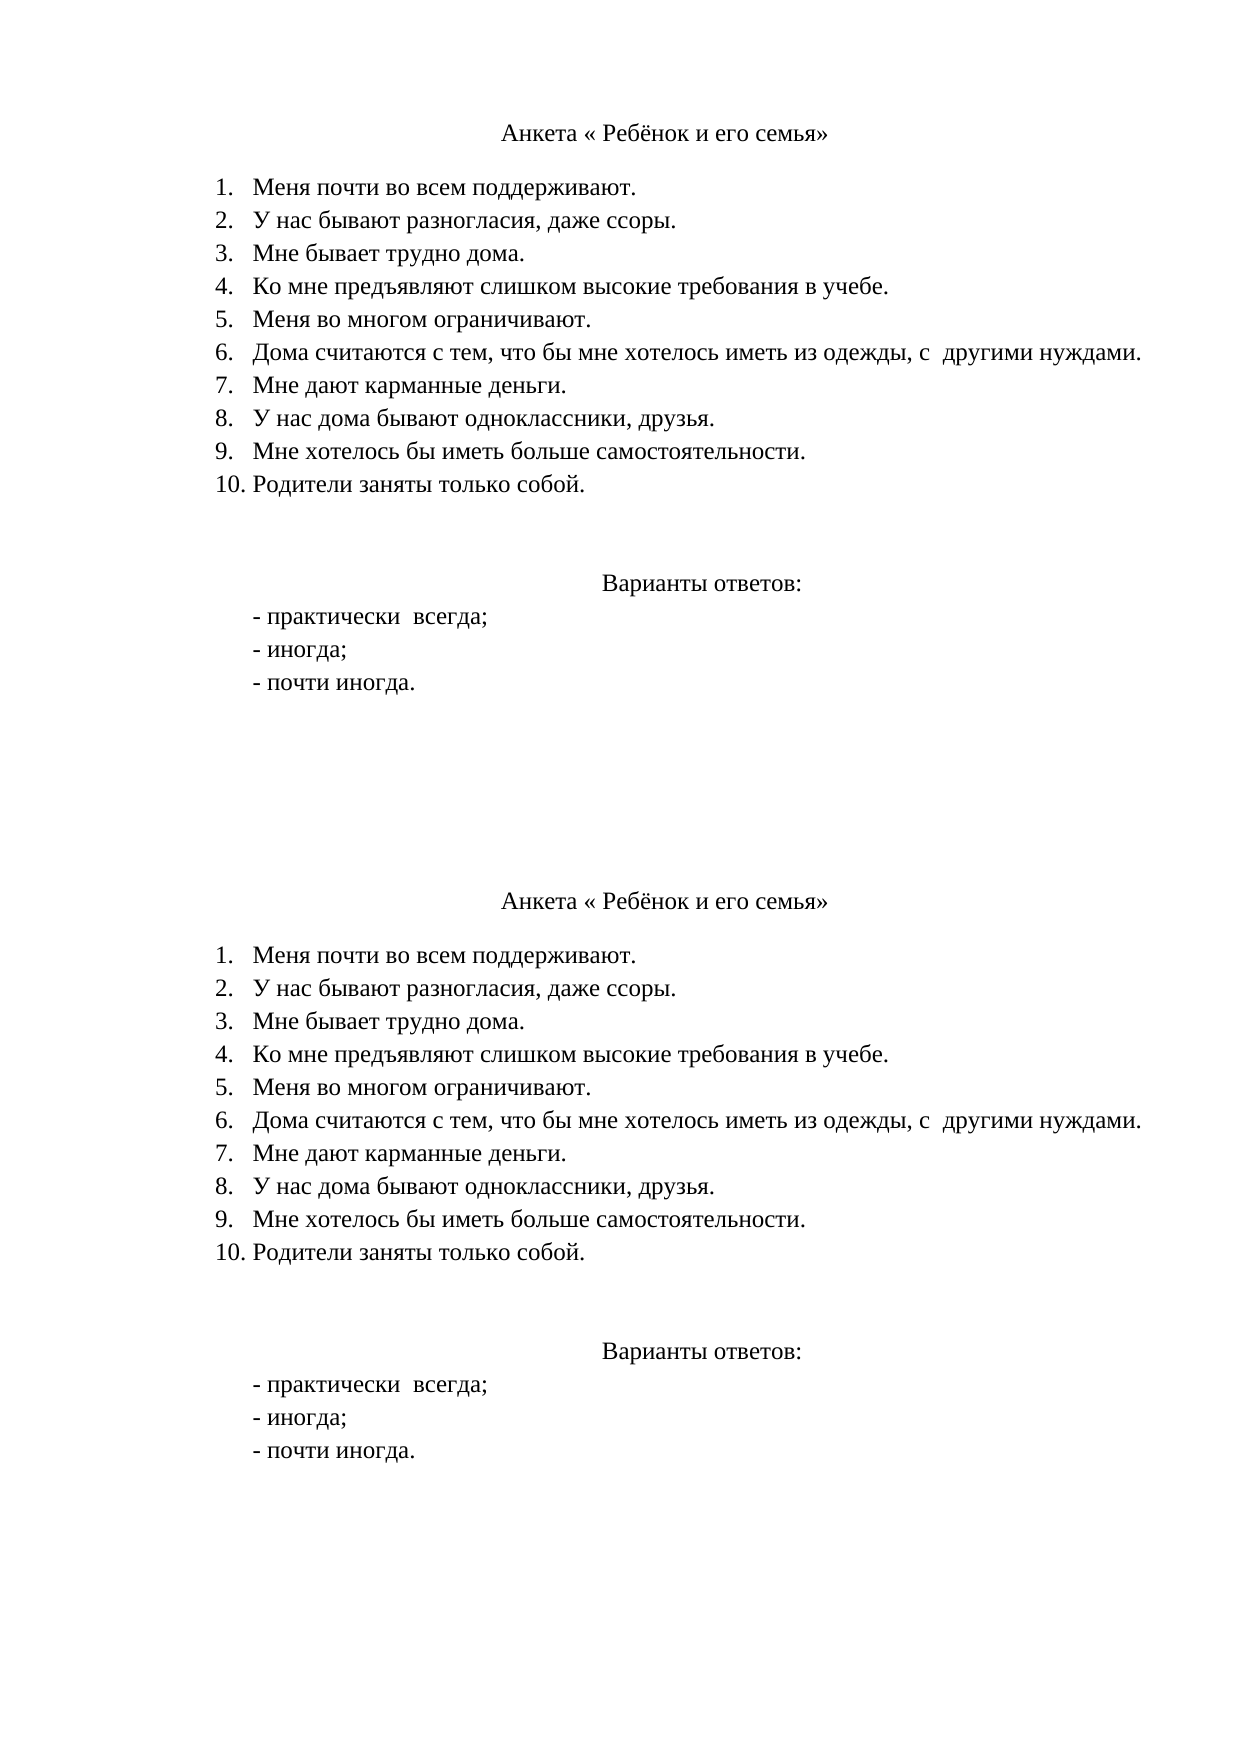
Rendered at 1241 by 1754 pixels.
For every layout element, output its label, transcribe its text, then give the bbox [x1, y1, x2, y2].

list Меня во многом ограничивают. [215, 304, 1152, 333]
list Мне бывает трудно дома. [215, 1006, 1152, 1035]
list Дома считаются с тем, что бы мне хотелось иметь из одежды, с другими нуждами. [215, 337, 1152, 366]
text Анкета « Ребёнок и его семья» [177, 886, 1152, 915]
list - иногда; [252, 634, 1152, 663]
list Родители заняты только собой. [215, 469, 1152, 498]
list - почти иногда. [252, 1435, 1152, 1464]
list Ко мне предъявляют слишком высокие требования в учебе. [215, 1039, 1152, 1068]
list - практически всегда; [252, 601, 1152, 630]
list Меня почти во всем поддерживают. [215, 940, 1152, 969]
list Родители заняты только собой. [215, 1237, 1152, 1266]
text Анкета « Ребёнок и его семья» [177, 118, 1152, 147]
list Мне хотелось бы иметь больше самостоятельности. [215, 1204, 1152, 1233]
list - практически всегда; [252, 1369, 1152, 1398]
list Мне дают карманные деньги. [215, 370, 1152, 399]
list Варианты ответов: [252, 1336, 1152, 1365]
list У нас дома бывают одноклассники, друзья. [215, 403, 1152, 432]
list У нас бывают разногласия, даже ссоры. [215, 205, 1152, 234]
list У нас бывают разногласия, даже ссоры. [215, 973, 1152, 1002]
list Мне хотелось бы иметь больше самостоятельности. [215, 436, 1152, 465]
list Мне бывает трудно дома. [215, 238, 1152, 267]
list Мне дают карманные деньги. [215, 1138, 1152, 1167]
list Ко мне предъявляют слишком высокие требования в учебе. [215, 271, 1152, 300]
list - почти иногда. [252, 667, 1152, 696]
list Меня во многом ограничивают. [215, 1072, 1152, 1101]
list Варианты ответов: [252, 568, 1152, 597]
list - иногда; [252, 1402, 1152, 1431]
list Дома считаются с тем, что бы мне хотелось иметь из одежды, с другими нуждами. [215, 1105, 1152, 1134]
list Меня почти во всем поддерживают. [215, 172, 1152, 201]
list У нас дома бывают одноклассники, друзья. [215, 1171, 1152, 1200]
